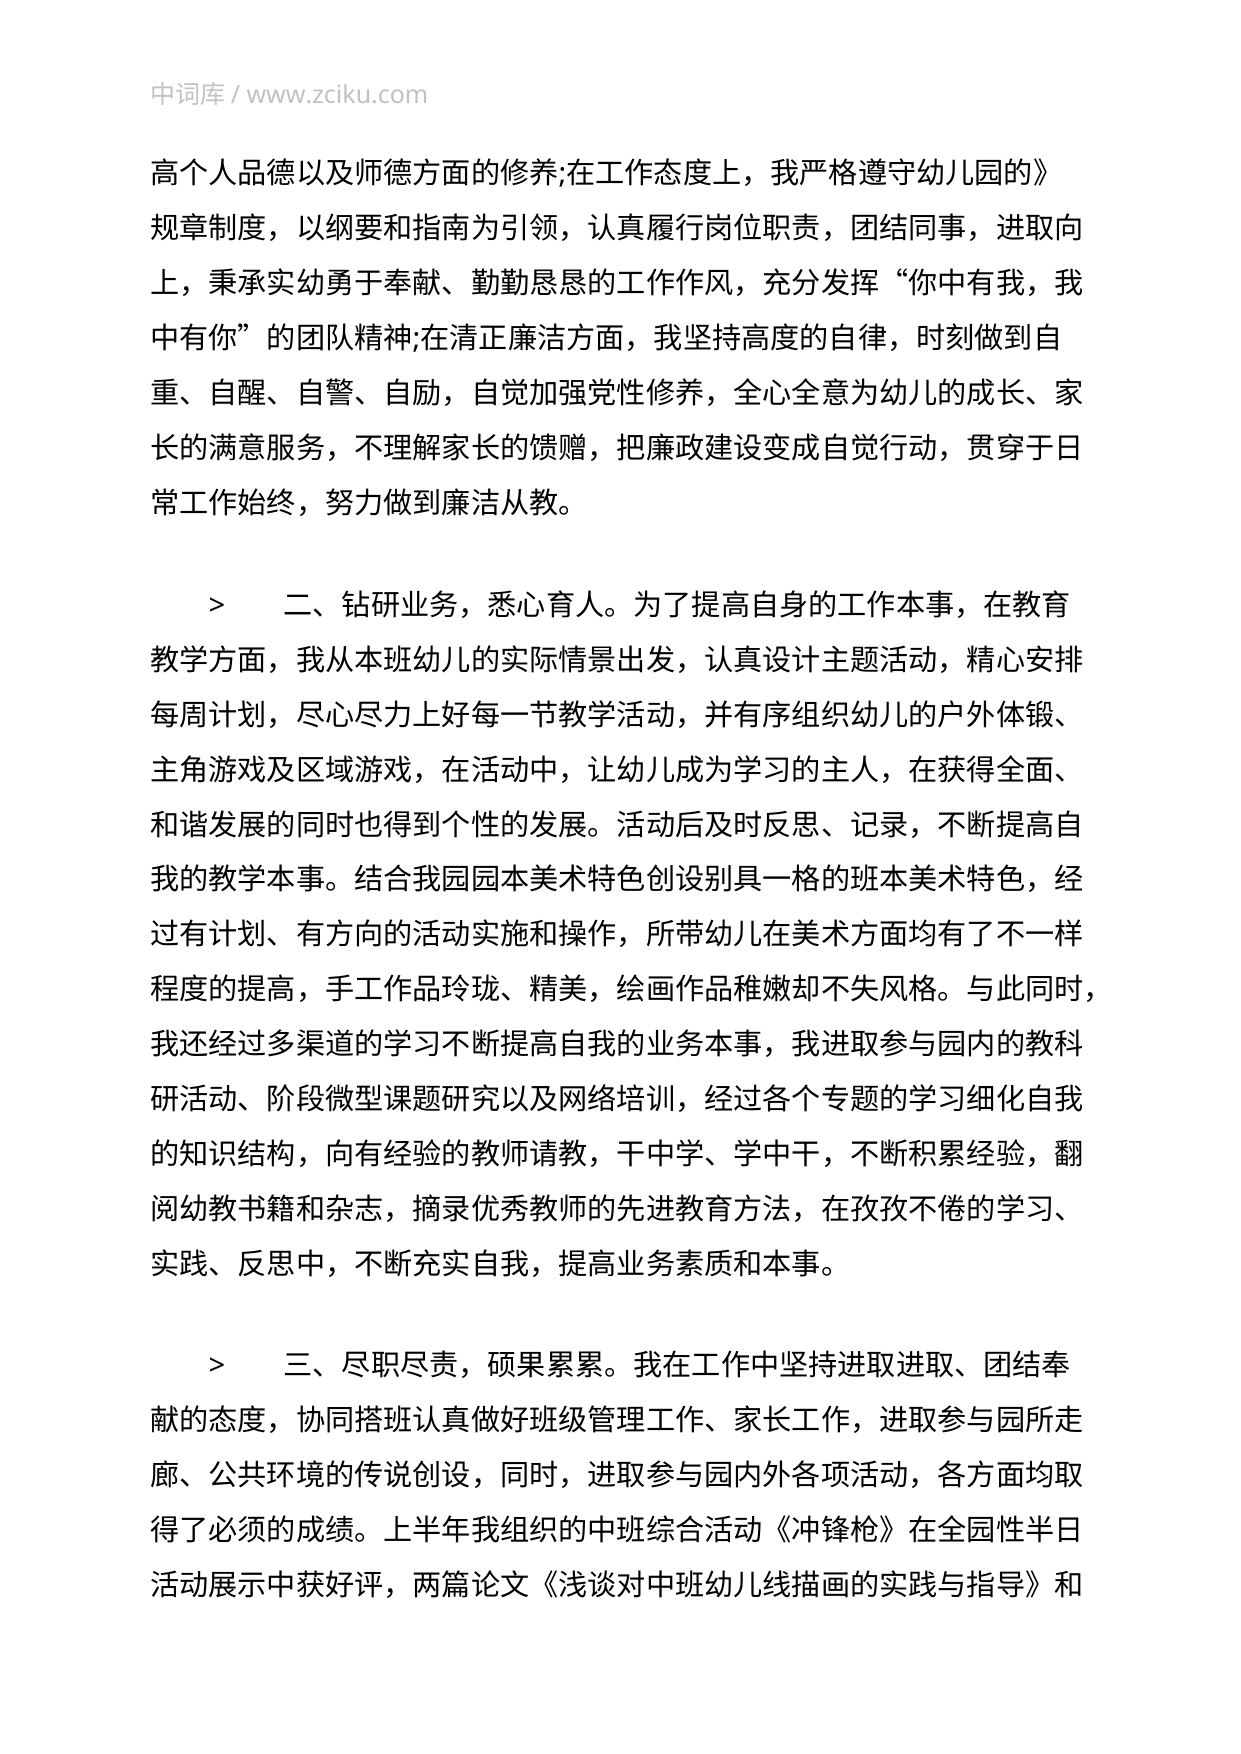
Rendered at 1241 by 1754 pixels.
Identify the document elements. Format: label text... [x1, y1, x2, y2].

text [150, 1342, 1090, 1604]
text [150, 150, 1090, 522]
text > 二、钻研业务，悉心育人。为了提高自身的工作本事，在教育教学方面，我从本班幼儿的实际情景出发，认真设计主题活动，精心安排每周计划，尽心尽力上好每一节教学活动，并有序组织幼儿的户外体锻、主角游戏及区域游戏，在活动中，让幼儿成为学习的主人，在获得全面、和谐发展的同时也得到个性的发展。活动后及时反思、记录，不断提高自我的教学本事。结合我园园本美术特色创设别具一格的班本美术特色，经过有计划、有方向的活动实施和操作，所带幼儿在美术方面均有了不一样程度的提高，手工作品玲珑、精美，绘画作品稚嫩却不失风格。与此同时，我还经过多渠道的学习不断提高自我的业务本事，我进取参与园内的教科研活动、阶段微型课题研究以及网络培训，经过各个专题的学习细化自我的知识结构，向有经验的教师请教，干中学、学中干，不断积累经验，翻阅幼教书籍和杂志，摘录优秀教师的先进教育方法，在孜孜不倦的学习、实践、反思中，不断充实自我，提高业务素质和本事。 [150, 581, 1090, 1282]
